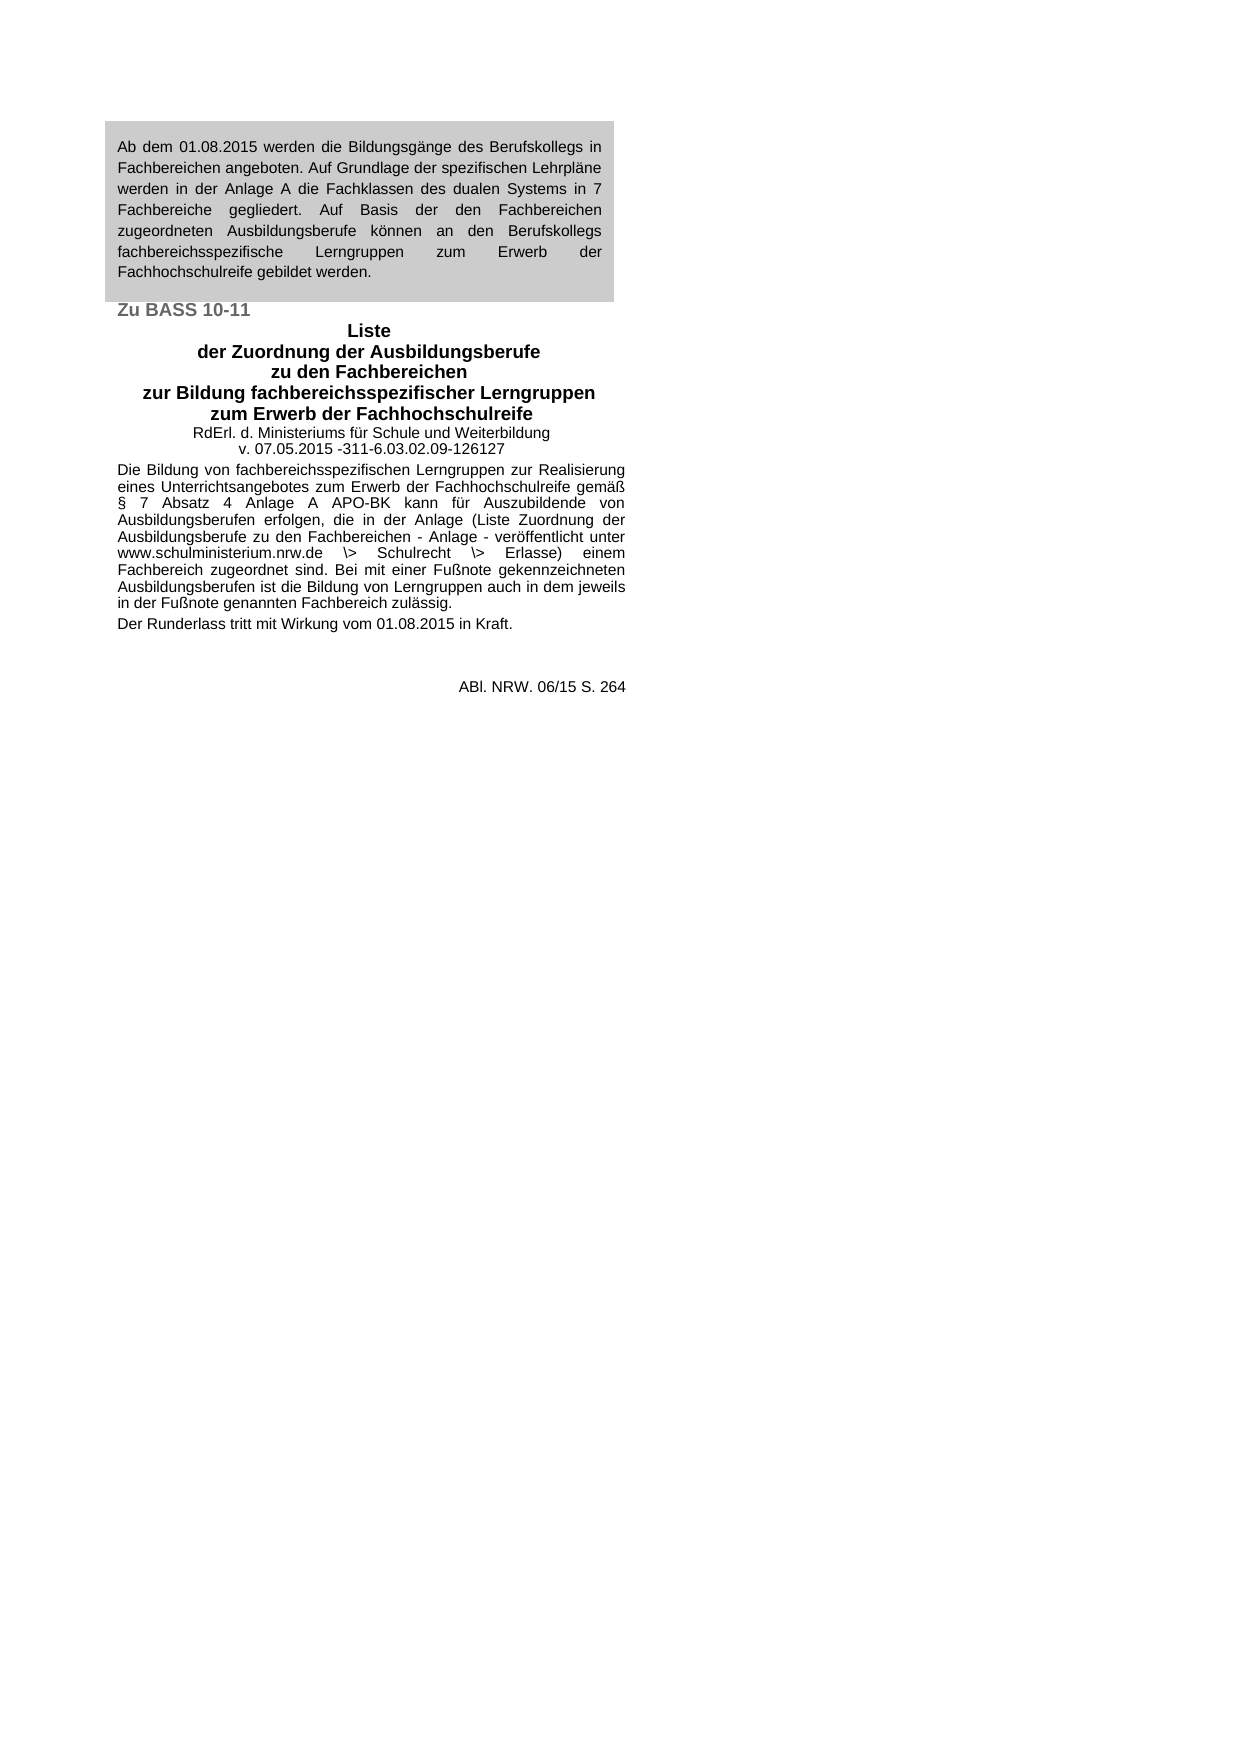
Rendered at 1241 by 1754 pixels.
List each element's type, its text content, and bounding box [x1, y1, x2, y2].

text ABl. NRW. 06/15 S. 264 [117, 679, 626, 696]
text RdErl. d. Ministeriums für Schule und Weiterbildung v. 07.05.2015 -311-6.03.02.09-126127 [117, 425, 626, 458]
table_header Ab dem 01.08.2015 werden die Bildungsgänge des Berufskollegs in Fachbereichen angeboten. Auf Grundlage der spezifischen Lehrpläne werden in der Anlage A die Fachklassen des dualen Systems in 7 Fachbereiche gegliedert. Auf Basis der den Fachbereichen zugeordneten Ausbildungsberufe können an den Berufskollegs fachbereichsspezifische Lerngruppen zum Erwerb der Fachhochschulreife gebildet werden. [105, 121, 614, 302]
text Die Bildung von fachbereichsspezifischen Lerngruppen zur Realisierung eines Unterrichtsangebotes zum Erwerb der Fachhochschulreife gemäß § 7 Absatz 4 Anlage A APO-BK kann für Auszubildende von Ausbildungsberufen erfolgen, die in der Anlage (Liste Zuordnung der Ausbildungsberufe zu den Fachbereichen - Anlage - veröffentlicht unter www.schulministerium.nrw.de \> Schulrecht \> Erlasse) einem Fachbereich zugeordnet sind. Bei mit einer Fußnote gekennzeichneten Ausbildungsberufen ist die Bildung von Lerngruppen auch in dem jeweils in der Fußnote genannten Fachbereich zulässig. [117, 462, 626, 612]
text Liste der Zuordnung der Ausbildungsberufe zu den Fachbereichen zur Bildung fachbereichsspezifischer Lerngruppen zum Erwerb der Fachhochschulreife [117, 321, 626, 425]
text Der Runderlass tritt mit Wirkung vom 01.08.2015 in Kraft. [117, 616, 626, 633]
text Zu BASS 10-11 [117, 302, 626, 321]
